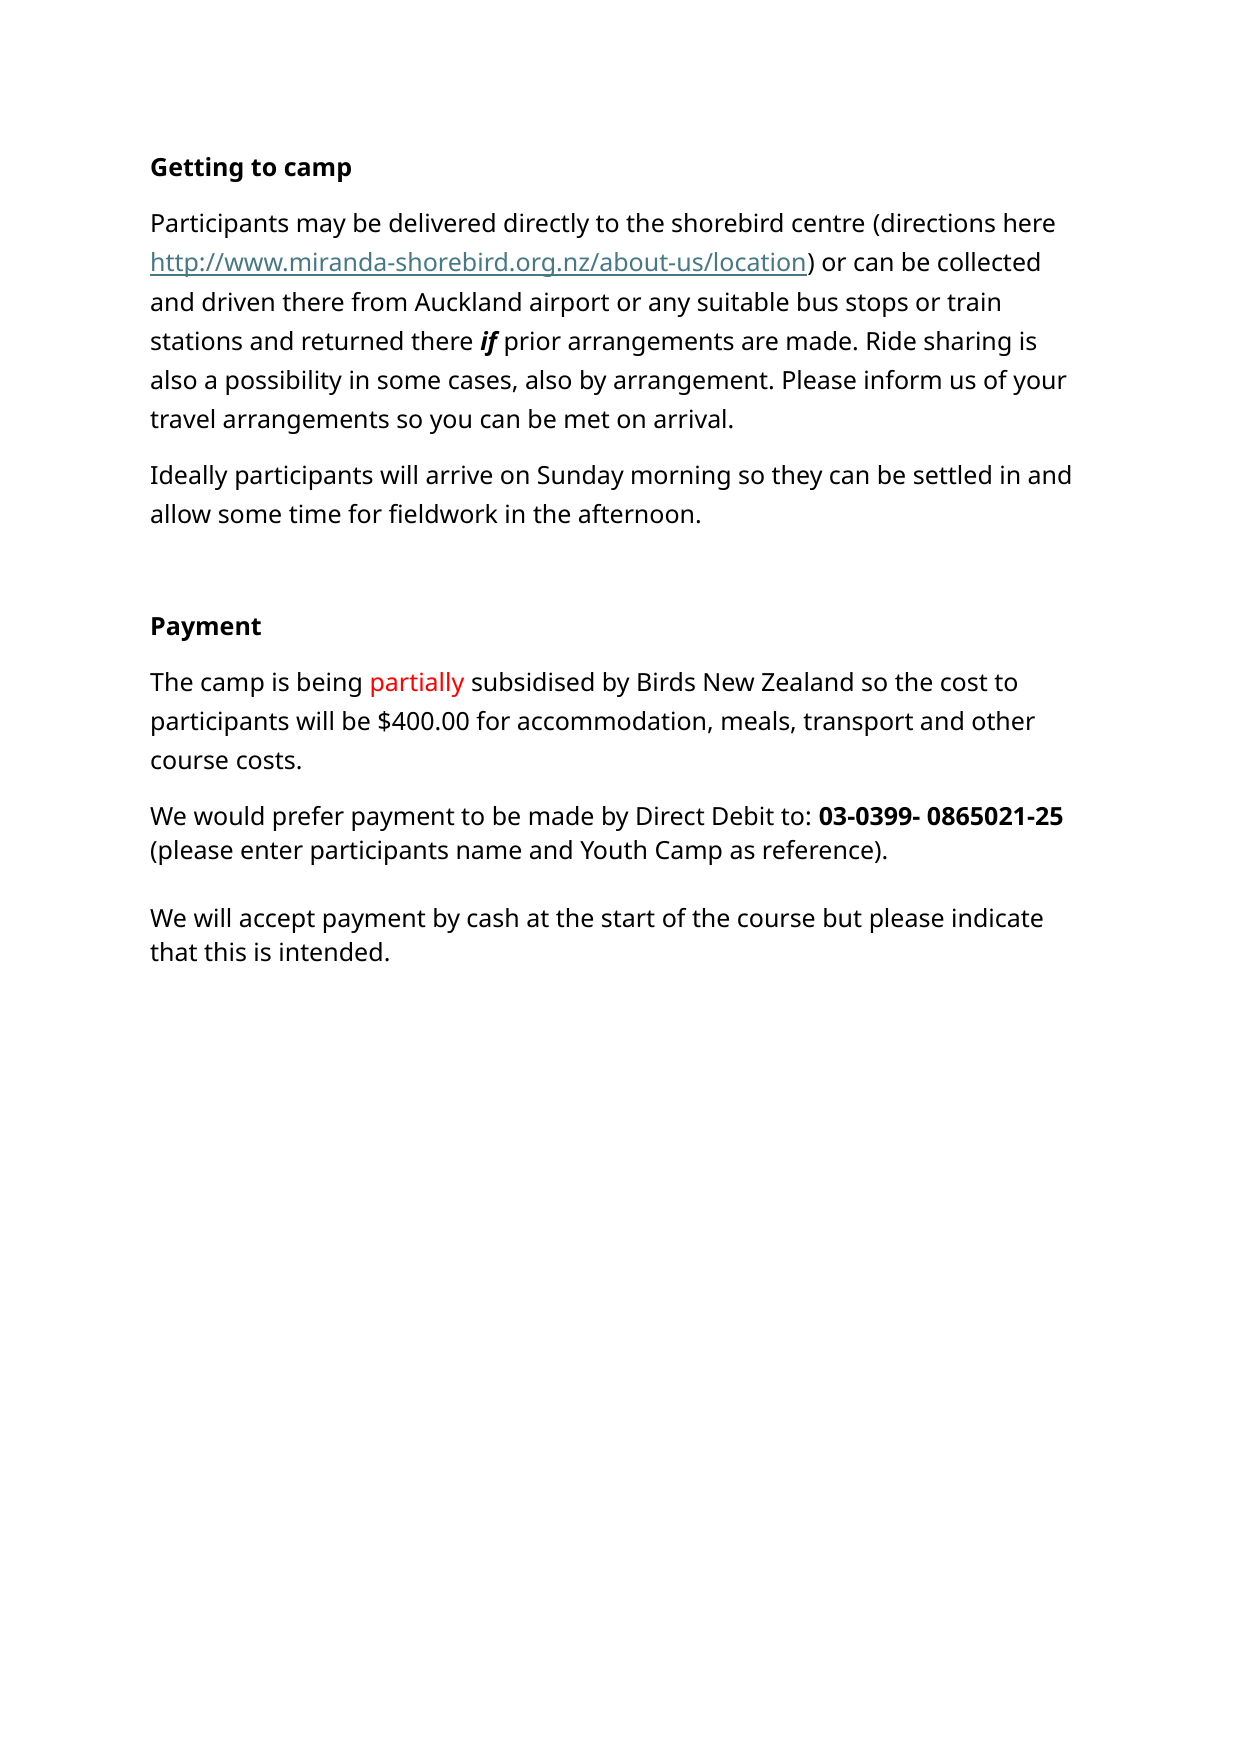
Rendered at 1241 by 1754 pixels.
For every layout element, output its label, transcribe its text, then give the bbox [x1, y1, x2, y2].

text We will accept payment by cash at the start of the course but please indicate that this is intended. [150, 901, 1090, 969]
text The camp is being partially subsidised by Birds New Zealand so the cost to participants will be $400.00 for accommodation, meals, transport and other course costs. [150, 664, 1090, 777]
text Getting to camp [150, 150, 1090, 184]
text We would prefer payment to be made by Direct Debit to: 03-0399- 0865021-25 (please enter participants name and Youth Camp as reference). [150, 798, 1090, 866]
text Payment [150, 608, 1090, 642]
text Participants may be delivered directly to the shorebird centre (directions here http://www.miranda-shorebird.org.nz/about-us/location) or can be collected and driven there from Auckland airport or any suitable bus stops or train stations and returned there if prior arrangements are made. Ride sharing is also a possibility in some cases, also by arrangement. Please inform us of your travel arrangements so you can be met on arrival. [150, 206, 1090, 436]
text Ideally participants will arrive on Sunday morning so they can be settled in and allow some time for fieldwork in the afternoon. [150, 457, 1090, 531]
